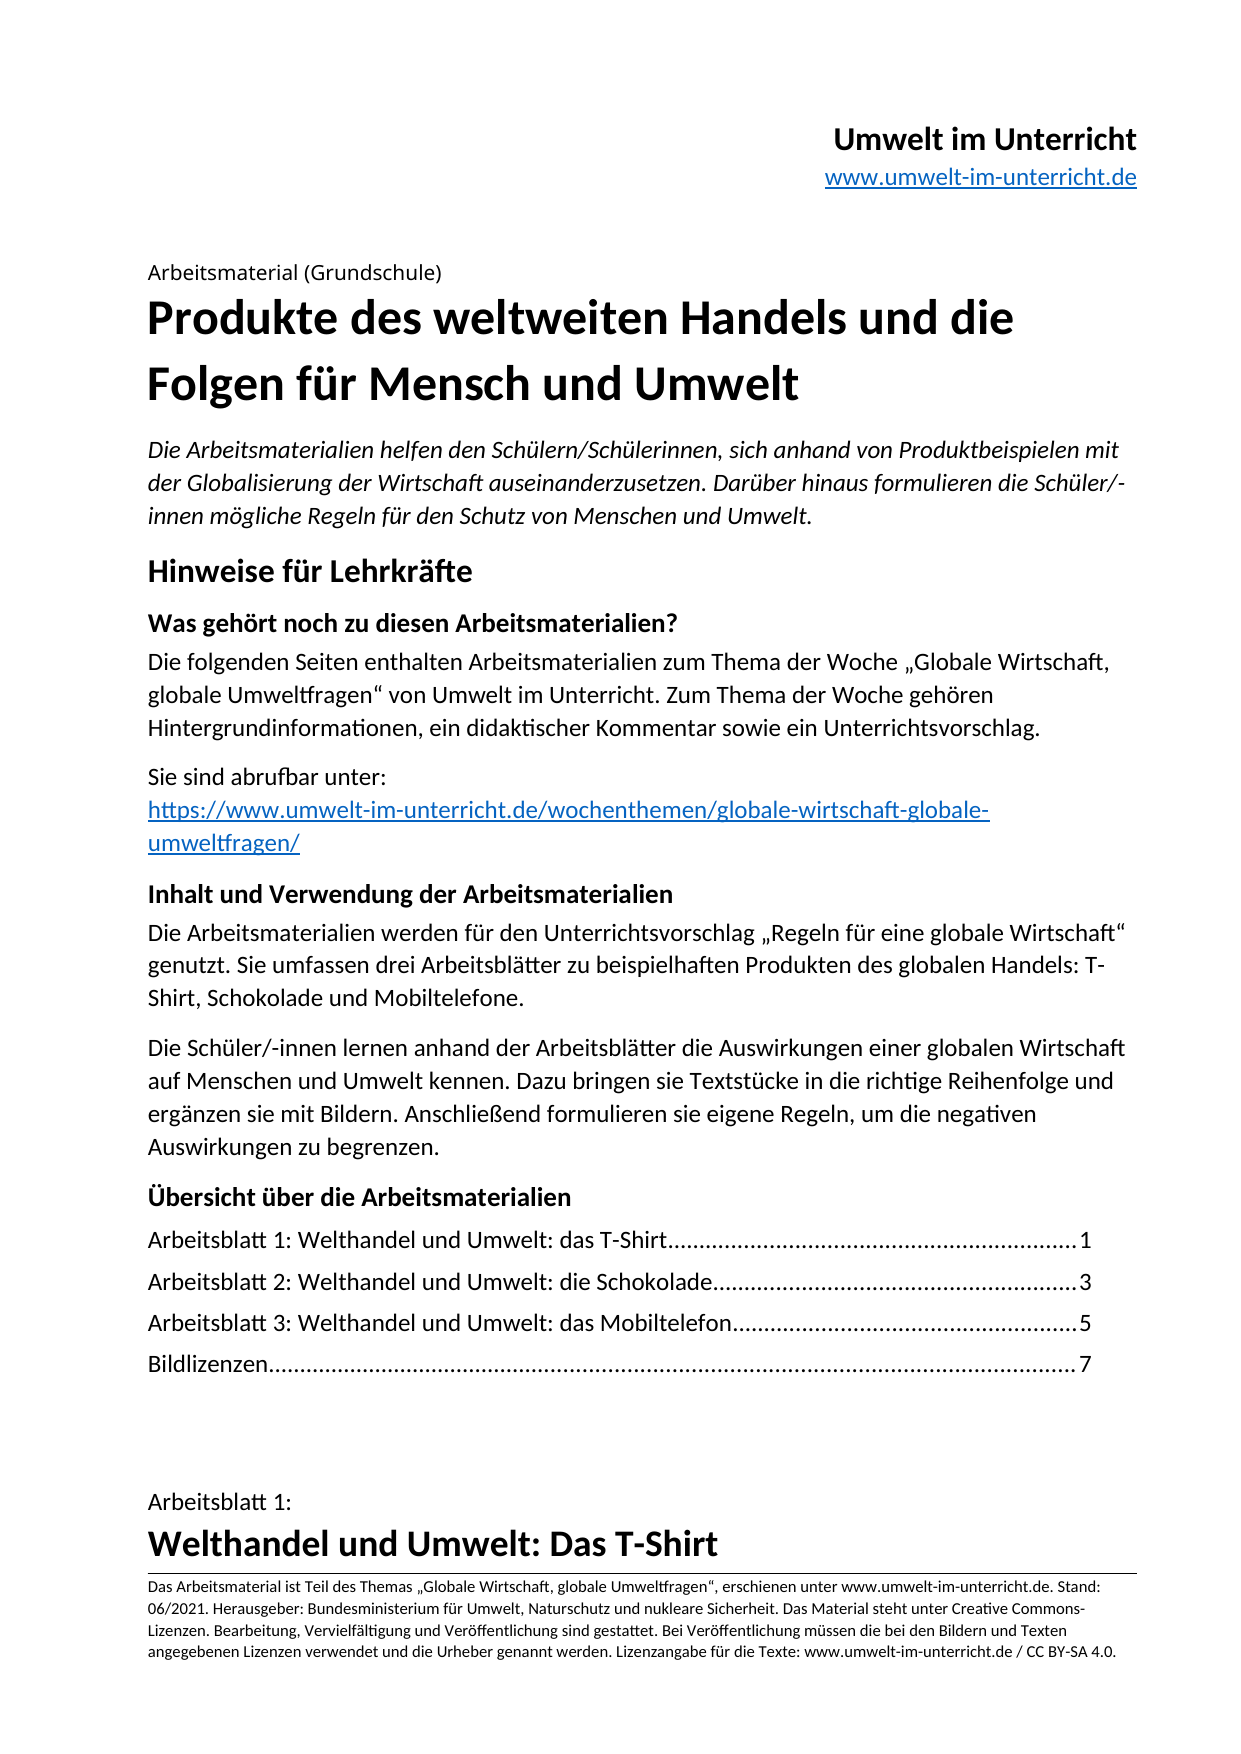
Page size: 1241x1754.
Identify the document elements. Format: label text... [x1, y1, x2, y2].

text Umwelt im Unterricht www.umwelt-im-unterricht.de [148, 118, 1137, 192]
text Die folgenden Seiten enthalten Arbeitsmaterialien zum Thema der Woche „Globale Wirtschaft, globale Umweltfragen“ von Umwelt im Unterricht. Zum Thema der Woche gehören Hintergrundinformationen, ein didaktischer Kommentar sowie ein Unterrichtsvorschlag. [148, 646, 1137, 742]
text Arbeitsblatt 1: Welthandel und Umwelt: Das T-Shirt [148, 1486, 1137, 1566]
text Hinweise für Lehrkräfte [148, 550, 1137, 591]
text Inhalt und Verwendung der Arbeitsmaterialien [148, 877, 1137, 910]
text Arbeitsmaterial (Grundschule) [148, 258, 1137, 286]
text Die Arbeitsmaterialien werden für den Unterrichtsvorschlag „Regeln für eine globale Wirtschaft“ genutzt. Sie umfassen drei Arbeitsblätter zu beispielhaften Produkten des globalen Handels: T-Shirt, Schokolade und Mobiltelefone. [148, 917, 1137, 1013]
text Was gehört noch zu diesen Arbeitsmaterialien? [148, 606, 1137, 639]
text Die Arbeitsmaterialien helfen den Schülern/Schülerinnen, sich anhand von Produktbeispielen mit der Globalisierung der Wirtschaft auseinanderzusetzen. Darüber hinaus formulieren die Schüler/-innen mögliche Regeln für den Schutz von Menschen und Umwelt. [148, 434, 1137, 531]
text Die Schüler/-innen lernen anhand der Arbeitsblätter die Auswirkungen einer globalen Wirtschaft auf Menschen und Umwelt kennen. Dazu bringen sie Textstücke in die richtige Reihenfolge und ergänzen sie mit Bildern. Anschließend formulieren sie eigene Regeln, um die negativen Auswirkungen zu begrenzen. [148, 1032, 1137, 1161]
text Produkte des weltweiten Handels und die Folgen für Mensch und Umwelt [148, 286, 1137, 413]
text Sie sind abrufbar unter: https://www.umwelt-im-unterricht.de/wochenthemen/globale-wirtschaft-globale-umweltfragen/ [148, 762, 1137, 858]
